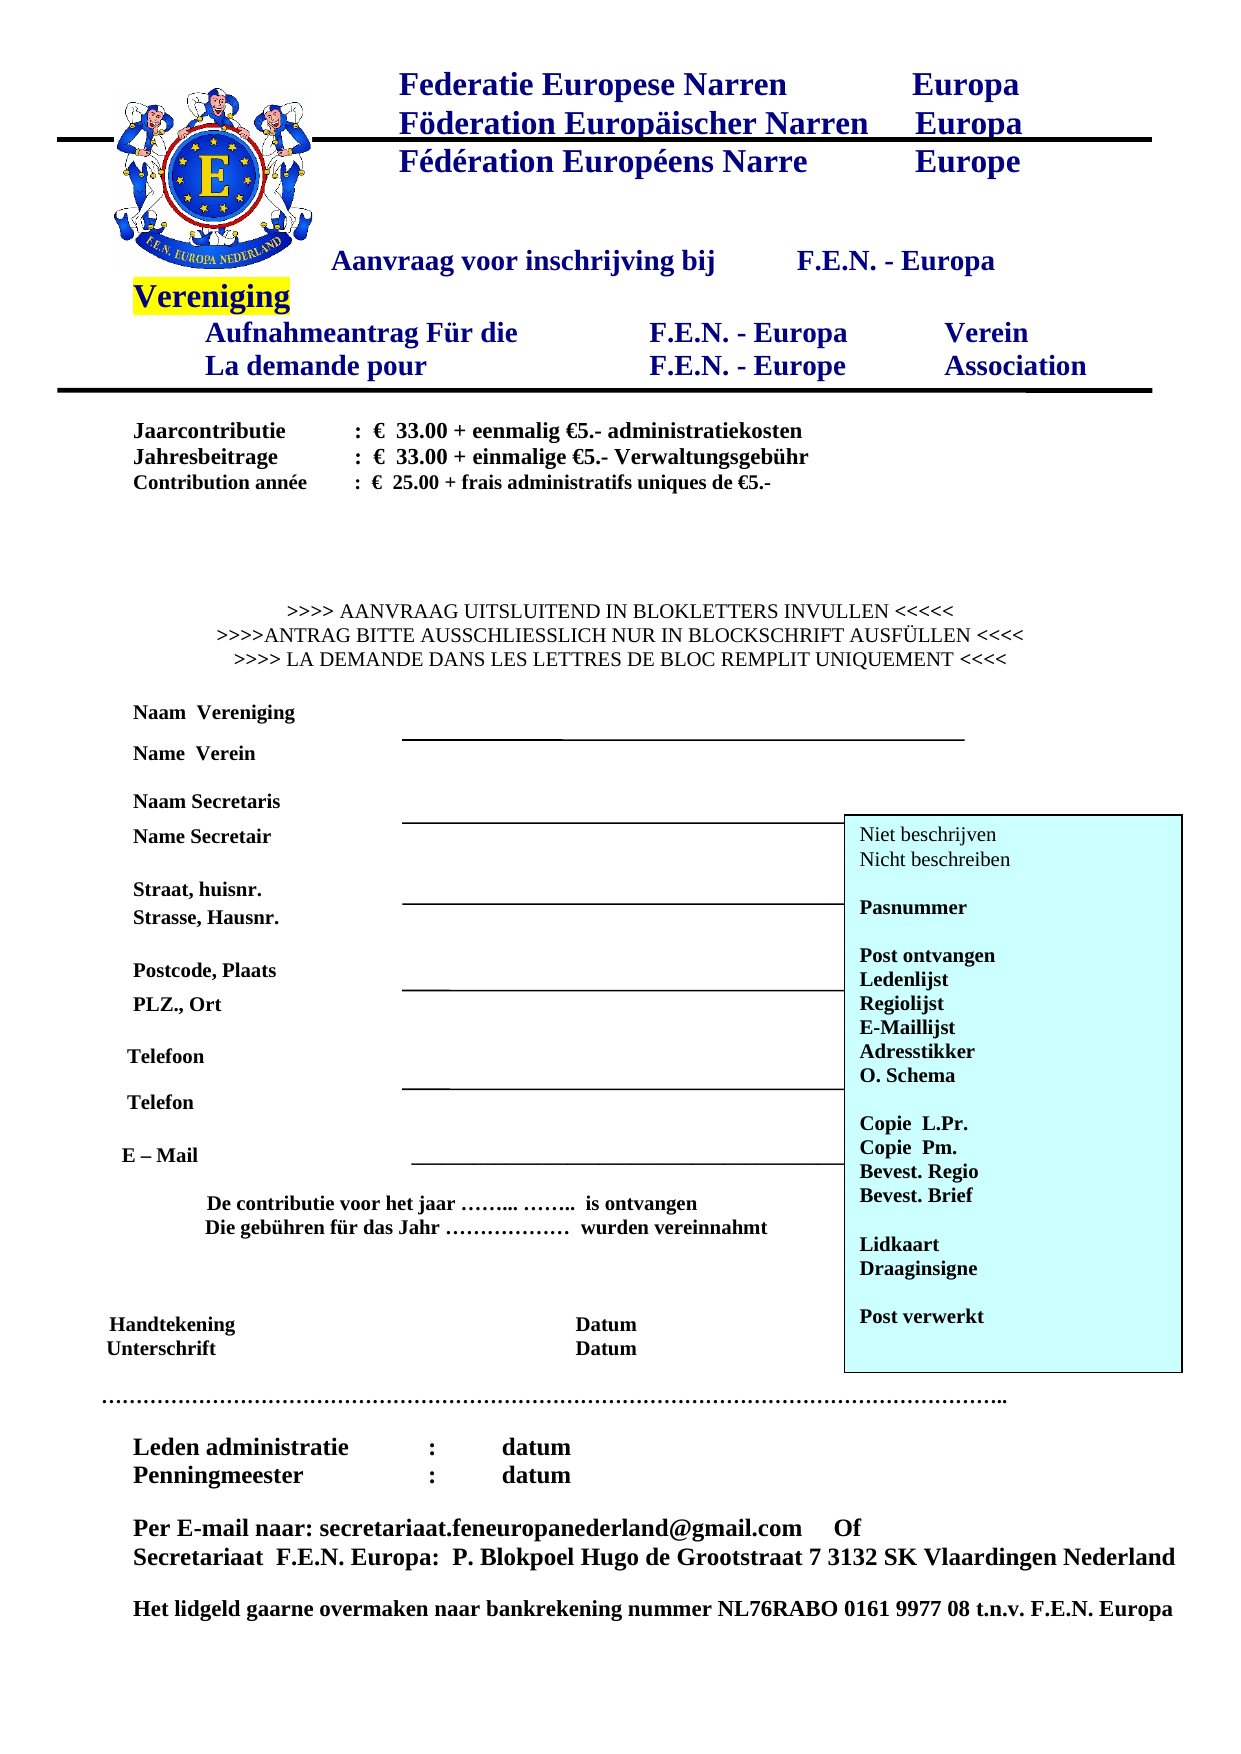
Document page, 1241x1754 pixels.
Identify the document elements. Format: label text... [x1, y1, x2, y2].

text Penningmeester : datum [59, 1461, 1181, 1489]
subtitle De contributie voor het jaar ……... …….. is ontvangen [207, 1191, 844, 1215]
text >>>> AANVRAAG UITSLUITEND IN BLOKLETTERS INVULLEN <<<<< [59, 599, 1181, 623]
text PLZ., Ort [59, 982, 844, 1016]
text Name Secretair [59, 813, 1181, 848]
text Naam Vereniging [59, 700, 1181, 724]
text E – Mail _____________________________________________ [59, 1143, 844, 1167]
text Unterschrift Datum [59, 1336, 844, 1360]
text Het lidgeld gaarne overmaken naar bankrekening nummer NL76RABO 0161 9977 08 t.n.v. F.E.N. Europa [59, 1595, 1181, 1621]
text Straat, huisnr. [59, 877, 844, 901]
text Strasse, Hausnr. [59, 901, 844, 929]
text Contribution année : € 25.00 + frais administratifs uniques de €5.- [59, 470, 1181, 494]
text Die gebühren für das Jahr ……………… wurden vereinnahmt [59, 1215, 844, 1239]
text Name Verein [59, 724, 1181, 765]
text Telefoon [59, 1044, 844, 1068]
text Secretariaat F.E.N. Europa: P. Blokpoel Hugo de Grootstraat 7 3132 SK Vlaardingen Nederland [59, 1542, 1181, 1571]
text >>>> LA DEMANDE DANS LES LETTRES DE BLOC REMPLIT UNIQUEMENT <<<< [59, 647, 1181, 671]
text Per E-mail naar: secretariaat.feneuropanederland@gmail.com Of [59, 1513, 1181, 1542]
text Postcode, Plaats [59, 958, 844, 982]
subtitle Jaarcontributie : € 33.00 + eenmalig €5.- administratiekosten [59, 417, 1181, 443]
text Telefon [59, 1068, 844, 1114]
subtitle Aanvraag voor inschrijving bij F.E.N. - Europa Vereniging [59, 190, 1181, 315]
text >>>>ANTRAG BITTE AUSSCHLIESSLICH NUR IN BLOCKSCHRIFT AUSFÜLLEN <<<< [59, 623, 1181, 647]
text Handtekening Datum [59, 1312, 844, 1336]
subtitle Jahresbeitrage : € 33.00 + einmalige €5.- Verwaltungsgebühr [59, 443, 1181, 470]
subtitle La demande pour F.E.N. - Europe Association [59, 348, 1181, 382]
text ………………………………………………………………………………………………………………….. [59, 1384, 1181, 1408]
subtitle Aufnahmeantrag Für die F.E.N. - Europa Verein [59, 315, 1181, 348]
text Leden administratie : datum [59, 1432, 1181, 1461]
picture [114, 88, 313, 269]
text Naam Secretaris [59, 789, 1181, 813]
